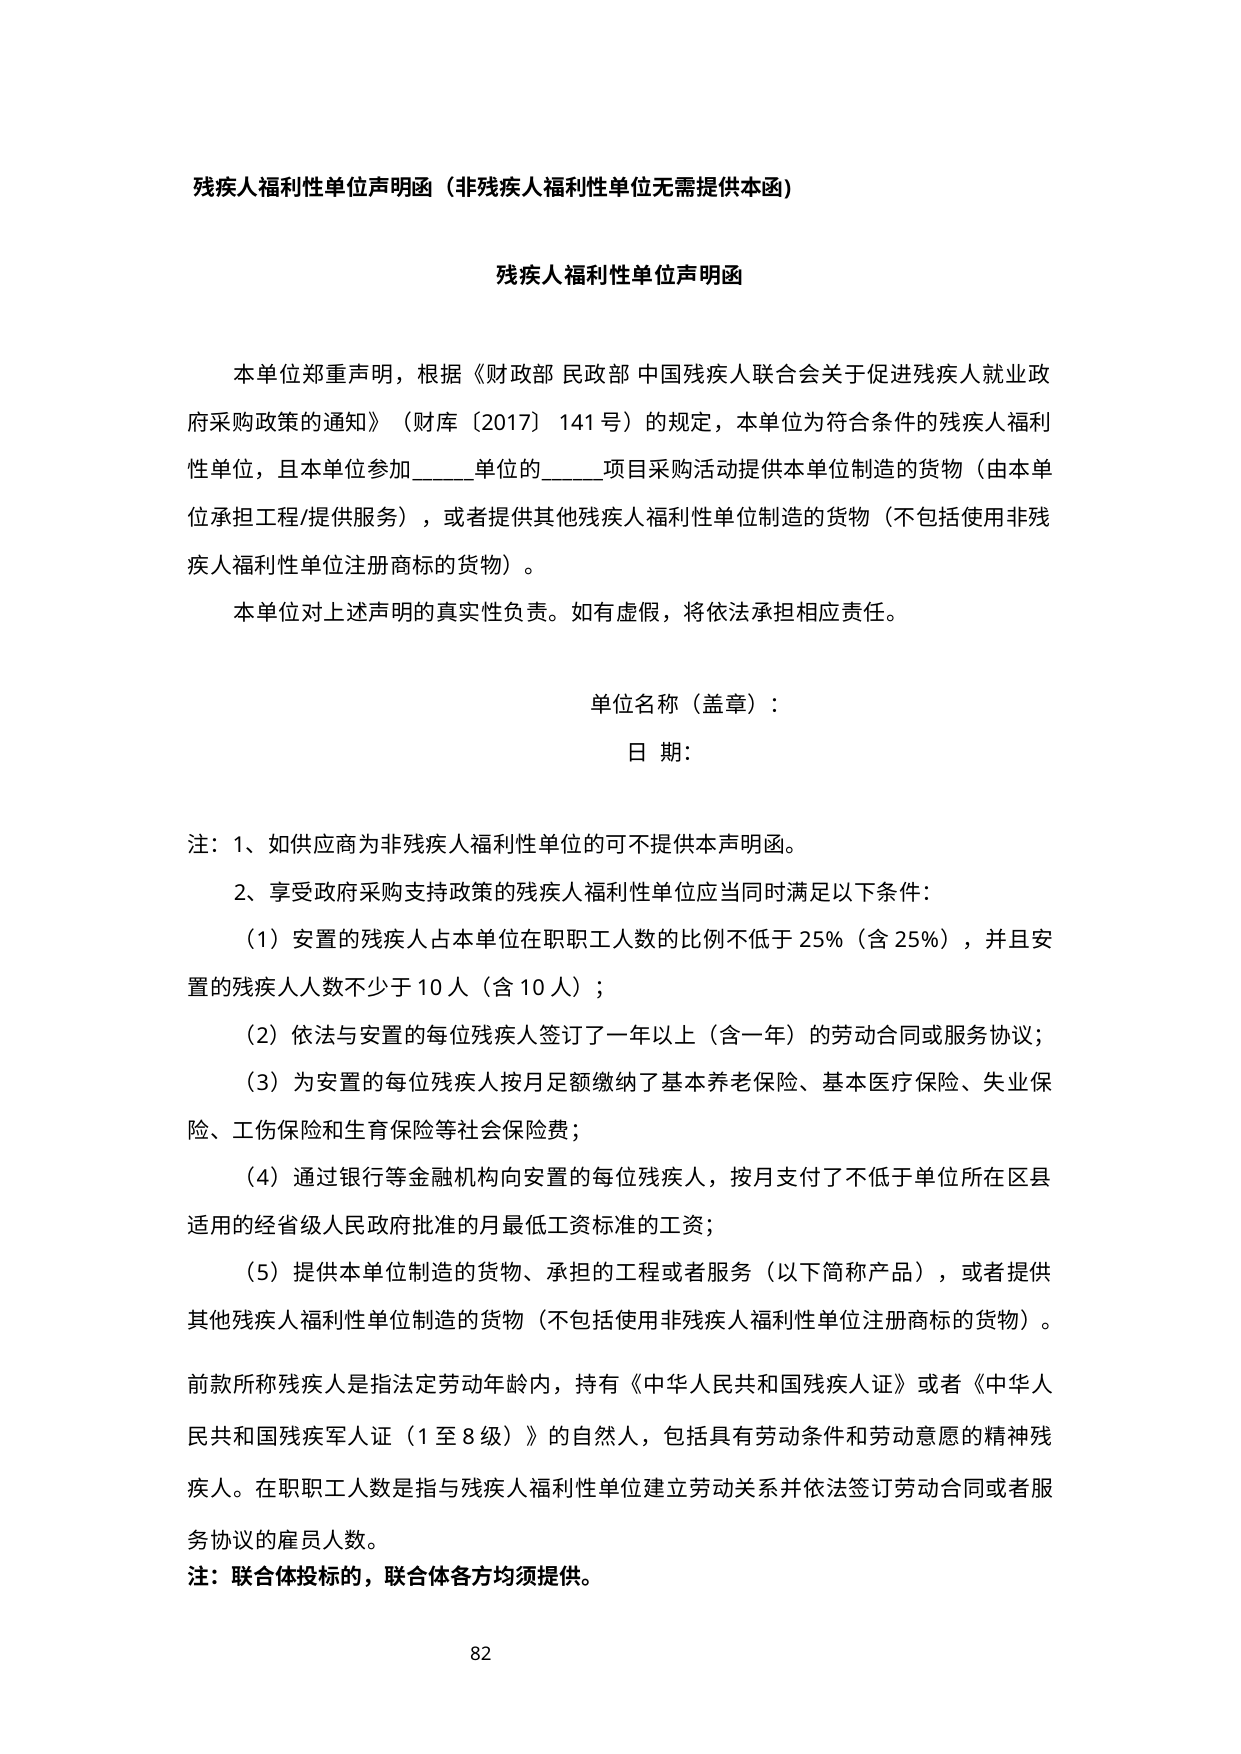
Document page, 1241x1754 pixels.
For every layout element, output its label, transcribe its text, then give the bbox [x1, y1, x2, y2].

text （1）安置的残疾人占本单位在职职工人数的比例不低于25%（含25%），并且安置的残疾人人数不少于10人（含10人）； [187, 922, 1053, 1002]
text 2、享受政府采购支持政策的残疾人福利性单位应当同时满足以下条件： [187, 875, 1053, 907]
text 残疾人福利性单位声明函 [187, 258, 1053, 289]
text 本单位郑重声明，根据《财政部 民政部 中国残疾人联合会关于促进残疾人就业政府采购政策的通知》（财库〔2017〕 141号）的规定，本单位为符合条件的残疾人福利性单位，且本单位参加______单位的______项目采购活动提供本单位制造的货物（由本单位承担工程/提供服务），或者提供其他残疾人福利性单位制造的货物（不包括使用非残疾人福利性单位注册商标的货物）。 [187, 357, 1053, 579]
text 注：1、如供应商为非残疾人福利性单位的可不提供本声明函。 [187, 827, 1053, 859]
list 注：联合体投标的，联合体各方均须提供。 [187, 1559, 1053, 1591]
text （5）提供本单位制造的货物、承担的工程或者服务（以下简称产品），或者提供其他残疾人福利性单位制造的货物（不包括使用非残疾人福利性单位注册商标的货物）。 [187, 1255, 1053, 1335]
text （4）通过银行等金融机构向安置的每位残疾人，按月支付了不低于单位所在区县适用的经省级人民政府批准的月最低工资标准的工资； [187, 1160, 1053, 1239]
text 本单位对上述声明的真实性负责。如有虚假，将依法承担相应责任。 [187, 595, 1053, 627]
text 前款所称残疾人是指法定劳动年龄内，持有《中华人民共和国残疾人证》或者《中华人民共和国残疾军人证（1至8级）》的自然人，包括具有劳动条件和劳动意愿的精神残疾人。在职职工人数是指与残疾人福利性单位建立劳动关系并依法签订劳动合同或者服务协议的雇员人数。 [187, 1351, 1053, 1559]
text （2）依法与安置的每位残疾人签订了一年以上（含一年）的劳动合同或服务协议； [187, 1018, 1053, 1049]
text 日 期： [187, 735, 1053, 767]
text 单位名称（盖章）： [187, 687, 1053, 719]
text （3）为安置的每位残疾人按月足额缴纳了基本养老保险、基本医疗保险、失业保险、工伤保险和生育保险等社会保险费； [187, 1065, 1053, 1144]
text 残疾人福利性单位声明函（非残疾人福利性单位无需提供本函) [187, 153, 1053, 206]
